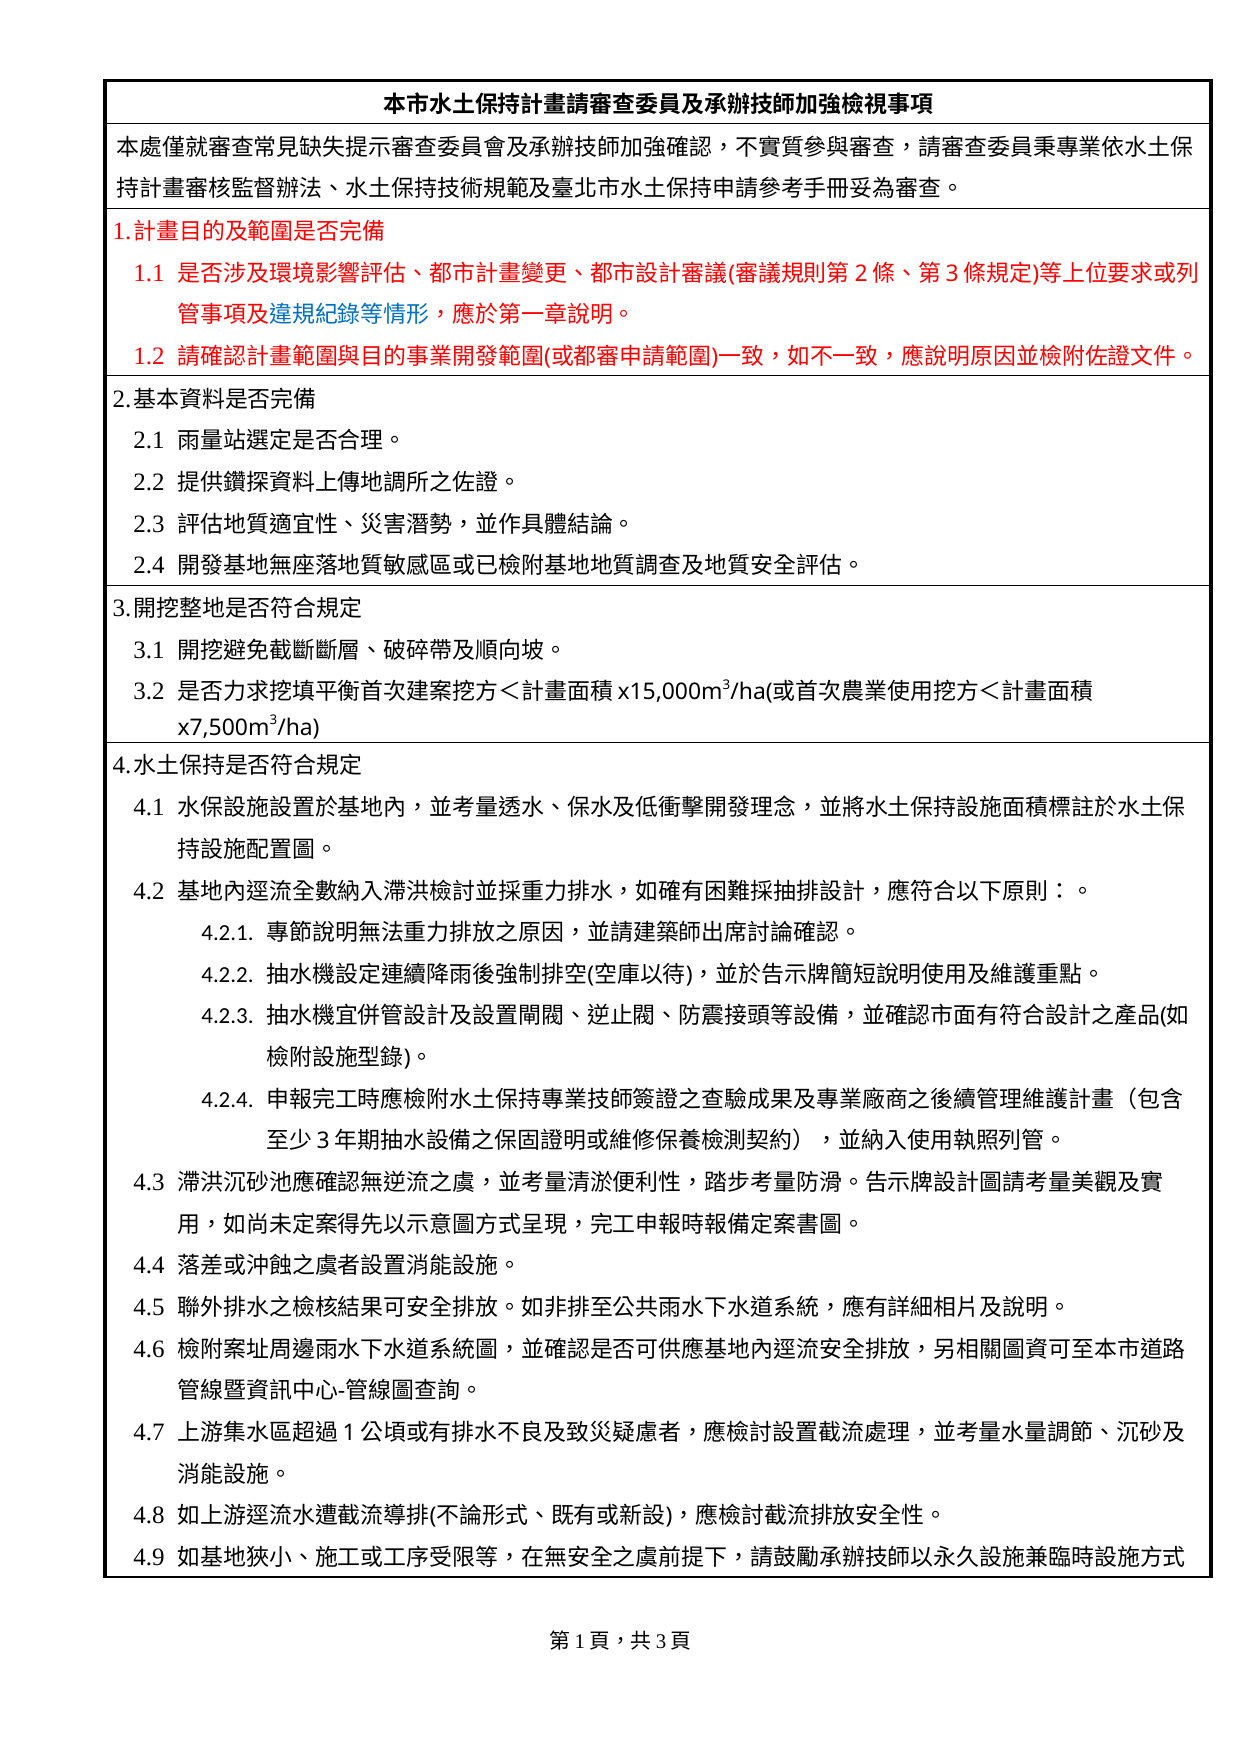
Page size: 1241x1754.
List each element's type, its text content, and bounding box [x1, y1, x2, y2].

table_cell 本處僅就審查常見缺失提示審查委員會及承辦技師加強確認，不實質參與審查，請審查委員秉專業依水土保持計畫審核監督辦法、水土保持技術規範及臺北市水土保持申請參考手冊妥為審查。 [107, 124, 1209, 208]
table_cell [107, 743, 1209, 1576]
table_cell 開挖整地是否符合規定 開挖避免截斷斷層、破碎帶及順向坡。 是否力求挖填平衡首次建案挖方＜計畫面積x15,000m3/ha(或首次農業使用挖方＜計畫面積x7,500m3/ha) [107, 586, 1209, 742]
table_cell 基本資料是否完備 雨量站選定是否合理。 提供鑽探資料上傳地調所之佐證。 評估地質適宜性、災害潛勢，並作具體結論。 開發基地無座落地質敏感區或已檢附基地地質調查及地質安全評估。 [107, 376, 1209, 585]
table_cell 計畫目的及範圍是否完備 是否涉及環境影響評估、都市計畫變更、都市設計審議(審議規則第2條、第3條規定)等上位要求或列管事項及違規紀錄等情形，應於第一章說明。 請確認計畫範圍與目的事業開發範圍(或都審申請範圍)一致，如不一致，應說明原因並檢附佐證文件。 [107, 209, 1209, 375]
table_header 本市水土保持計畫請審查委員及承辦技師加強檢視事項 [107, 82, 1209, 123]
